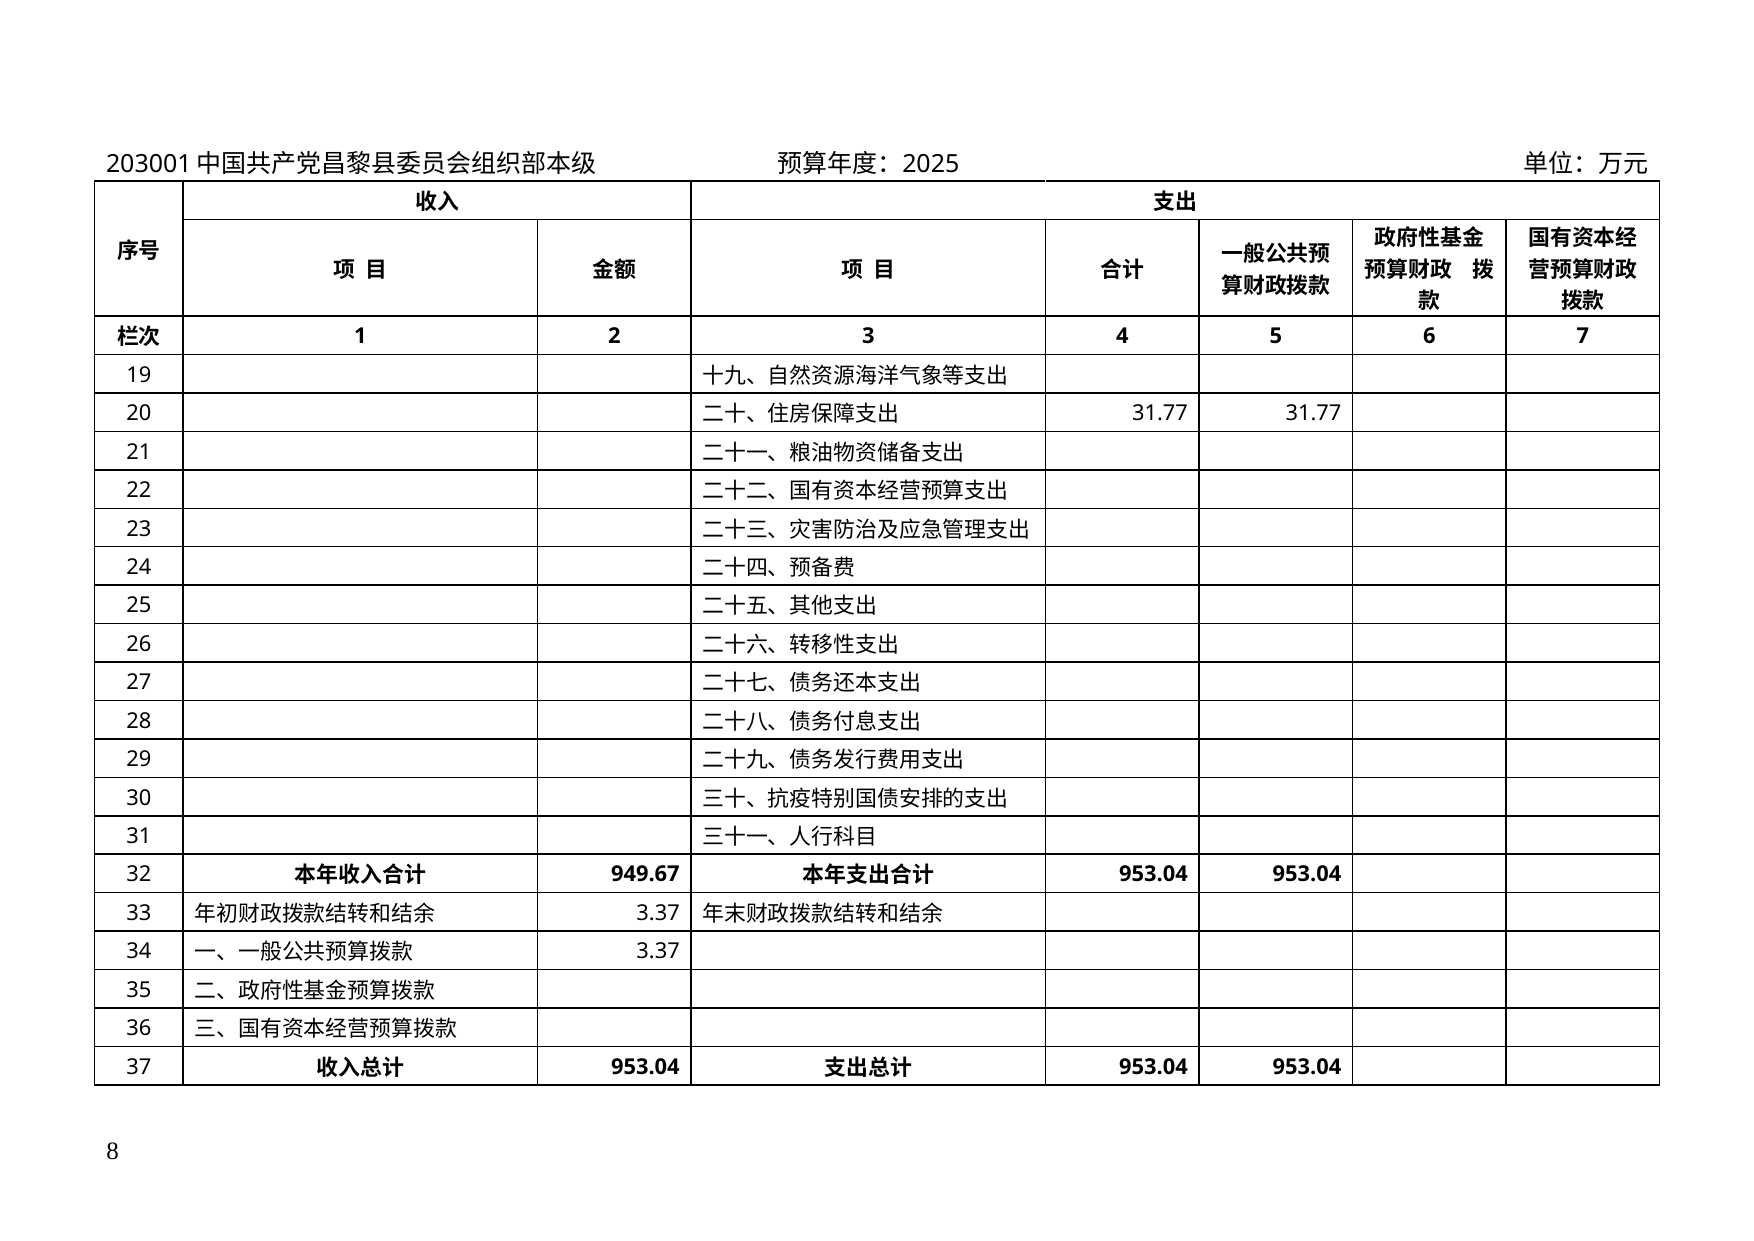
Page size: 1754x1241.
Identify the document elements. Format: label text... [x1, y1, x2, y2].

table_cell 33 [95, 893, 182, 930]
table_cell [1507, 701, 1659, 738]
table_cell [1507, 432, 1659, 469]
table_cell [538, 817, 690, 853]
table_cell [1353, 432, 1505, 469]
table_cell [692, 1009, 1045, 1046]
table_cell [1200, 663, 1352, 699]
table_cell 25 [95, 586, 182, 623]
table_cell [1507, 547, 1659, 584]
table_cell [692, 970, 1045, 1007]
table_cell 3 [692, 317, 1045, 354]
table_cell [1353, 1047, 1505, 1084]
table_cell [1507, 932, 1659, 969]
table_cell [1046, 970, 1198, 1007]
table_cell 年末财政拨款结转和结余 [692, 893, 1045, 930]
table_cell 三十、抗疫特别国债安排的支出 [692, 778, 1045, 815]
table_cell 本年支出合计 [692, 855, 1045, 892]
table_cell 二十三、灾害防治及应急管理支出 [692, 509, 1045, 546]
table_cell [184, 586, 537, 623]
table_cell 31.77 [1046, 394, 1198, 431]
table_cell [1200, 893, 1352, 930]
table_cell 十九、自然资源海洋气象等支出 [692, 355, 1045, 392]
table_cell 一、一般公共预算拨款 [184, 932, 537, 969]
table_cell [1046, 663, 1198, 699]
table_cell [1046, 740, 1198, 776]
table_cell [1046, 817, 1198, 853]
table_cell [1046, 624, 1198, 661]
table_cell 26 [95, 624, 182, 661]
table_cell 22 [95, 471, 182, 507]
table_cell 7 [1507, 317, 1659, 354]
table_header 203001中国共产党昌黎县委员会组织部本级 [95, 143, 690, 180]
table_cell 34 [95, 932, 182, 969]
table_cell [184, 509, 537, 546]
table_cell [1507, 471, 1659, 507]
table_cell 19 [95, 355, 182, 392]
table_cell [184, 740, 537, 776]
table_cell [538, 586, 690, 623]
table_cell [1200, 355, 1352, 392]
table_cell [1200, 471, 1352, 507]
table_cell [1353, 701, 1505, 738]
table_cell [1046, 932, 1198, 969]
table_cell 支出 [692, 182, 1659, 219]
table_cell 3.37 [538, 932, 690, 969]
table_cell 953.04 [1046, 1047, 1198, 1084]
table_cell [1200, 932, 1352, 969]
table_cell [538, 1009, 690, 1046]
table_cell [538, 394, 690, 431]
table_cell [1507, 893, 1659, 930]
table_cell 二十、住房保障支出 [692, 394, 1045, 431]
table_cell [1507, 778, 1659, 815]
table_cell 国有资本经营预算财政拨款 [1507, 220, 1659, 315]
table_cell 二十二、国有资本经营预算支出 [692, 471, 1045, 507]
table_cell 953.04 [1046, 855, 1198, 892]
table_cell 29 [95, 740, 182, 776]
table_cell [1507, 663, 1659, 699]
table_cell [1200, 701, 1352, 738]
table_cell [1507, 970, 1659, 1007]
table_cell [1353, 1009, 1505, 1046]
table_cell [1046, 586, 1198, 623]
table_cell 二十五、其他支出 [692, 586, 1045, 623]
table_cell [184, 701, 537, 738]
table_cell [1200, 817, 1352, 853]
table_cell [184, 432, 537, 469]
table_cell 合计 [1046, 220, 1198, 315]
table_cell [1507, 394, 1659, 431]
table_cell 支出总计 [692, 1047, 1045, 1084]
table_cell [1507, 355, 1659, 392]
table_cell [1507, 817, 1659, 853]
table_cell [1046, 778, 1198, 815]
table_cell [1200, 432, 1352, 469]
table_cell [1353, 586, 1505, 623]
table_cell [1353, 624, 1505, 661]
table_cell 年初财政拨款结转和结余 [184, 893, 537, 930]
table_cell 4 [1046, 317, 1198, 354]
table_cell 31.77 [1200, 394, 1352, 431]
table_cell 3.37 [538, 893, 690, 930]
table_header 预算年度：2025 [692, 143, 1045, 180]
table_cell [692, 932, 1045, 969]
table_cell 24 [95, 547, 182, 584]
table_cell [184, 471, 537, 507]
table_cell 收入总计 [184, 1047, 537, 1084]
table_cell [1046, 509, 1198, 546]
table_cell [1046, 893, 1198, 930]
table_cell 37 [95, 1047, 182, 1084]
table_cell [1046, 432, 1198, 469]
table_cell [1353, 663, 1505, 699]
table_cell 三、国有资本经营预算拨款 [184, 1009, 537, 1046]
table_cell 32 [95, 855, 182, 892]
table_cell [1507, 624, 1659, 661]
table_cell [1507, 586, 1659, 623]
table_cell 栏次 [95, 317, 182, 354]
table_cell [538, 432, 690, 469]
table_cell [1507, 740, 1659, 776]
table_cell [1046, 1009, 1198, 1046]
table_cell [538, 701, 690, 738]
table_cell 序号 [95, 182, 182, 315]
table_cell 5 [1200, 317, 1352, 354]
table_cell [184, 624, 537, 661]
table_cell [1353, 855, 1505, 892]
table_cell 23 [95, 509, 182, 546]
table_cell [1353, 970, 1505, 1007]
table_cell 本年收入合计 [184, 855, 537, 892]
table_cell 二十一、粮油物资储备支出 [692, 432, 1045, 469]
table_cell [1200, 970, 1352, 1007]
table_cell [538, 663, 690, 699]
table_cell 28 [95, 701, 182, 738]
table_cell [1353, 509, 1505, 546]
table_cell [1507, 855, 1659, 892]
table_cell [184, 663, 537, 699]
table_cell [1046, 471, 1198, 507]
table_cell 27 [95, 663, 182, 699]
table_cell 二十四、预备费 [692, 547, 1045, 584]
table_cell 一般公共预算财政拨款 [1200, 220, 1352, 315]
table_cell 金额 [538, 220, 690, 315]
table_cell 二十六、转移性支出 [692, 624, 1045, 661]
table_cell [538, 624, 690, 661]
table_cell 6 [1353, 317, 1505, 354]
table_cell [1353, 817, 1505, 853]
table_cell 二十七、债务还本支出 [692, 663, 1045, 699]
table_cell 35 [95, 970, 182, 1007]
table_cell 953.04 [1200, 1047, 1352, 1084]
table_cell 二十九、债务发行费用支出 [692, 740, 1045, 776]
table_cell [1200, 740, 1352, 776]
table_header 单位：万元 [1046, 143, 1659, 180]
table_cell [184, 778, 537, 815]
table_cell [538, 471, 690, 507]
table_cell [1353, 893, 1505, 930]
table_cell [1200, 586, 1352, 623]
table_cell 二十八、债务付息支出 [692, 701, 1045, 738]
table_cell 项 目 [692, 220, 1045, 315]
table_cell 收入 [184, 182, 690, 219]
table_cell 31 [95, 817, 182, 853]
table_cell [1353, 932, 1505, 969]
table_cell [184, 355, 537, 392]
table_cell 953.04 [538, 1047, 690, 1084]
table_cell [1200, 547, 1352, 584]
table_cell [1046, 701, 1198, 738]
table_cell [1353, 355, 1505, 392]
table_cell 949.67 [538, 855, 690, 892]
table_cell 30 [95, 778, 182, 815]
table_cell [1200, 1009, 1352, 1046]
table_cell [184, 817, 537, 853]
table_cell [538, 778, 690, 815]
table_cell [1200, 624, 1352, 661]
table_cell [184, 547, 537, 584]
table_cell [1507, 1047, 1659, 1084]
table_cell 21 [95, 432, 182, 469]
table_cell 二、政府性基金预算拨款 [184, 970, 537, 1007]
table_cell [538, 740, 690, 776]
table_cell [1353, 778, 1505, 815]
table_cell [184, 394, 537, 431]
table_cell [1353, 547, 1505, 584]
table_cell [538, 355, 690, 392]
table_cell [1200, 509, 1352, 546]
table_cell [1353, 740, 1505, 776]
table_cell 20 [95, 394, 182, 431]
table_cell [1200, 778, 1352, 815]
table_cell 953.04 [1200, 855, 1352, 892]
table_cell 项 目 [184, 220, 537, 315]
table_cell [538, 970, 690, 1007]
table_cell [1353, 394, 1505, 431]
table_cell [1046, 355, 1198, 392]
table_cell 36 [95, 1009, 182, 1046]
table_cell [538, 509, 690, 546]
table_cell 2 [538, 317, 690, 354]
table_cell 三十一、人行科目 [692, 817, 1045, 853]
table_cell 政府性基金预算财政 拨款 [1353, 220, 1505, 315]
table_cell 1 [184, 317, 537, 354]
table_cell [1507, 1009, 1659, 1046]
table_cell [538, 547, 690, 584]
table_cell [1046, 547, 1198, 584]
table_cell [1507, 509, 1659, 546]
table_cell [1353, 471, 1505, 507]
